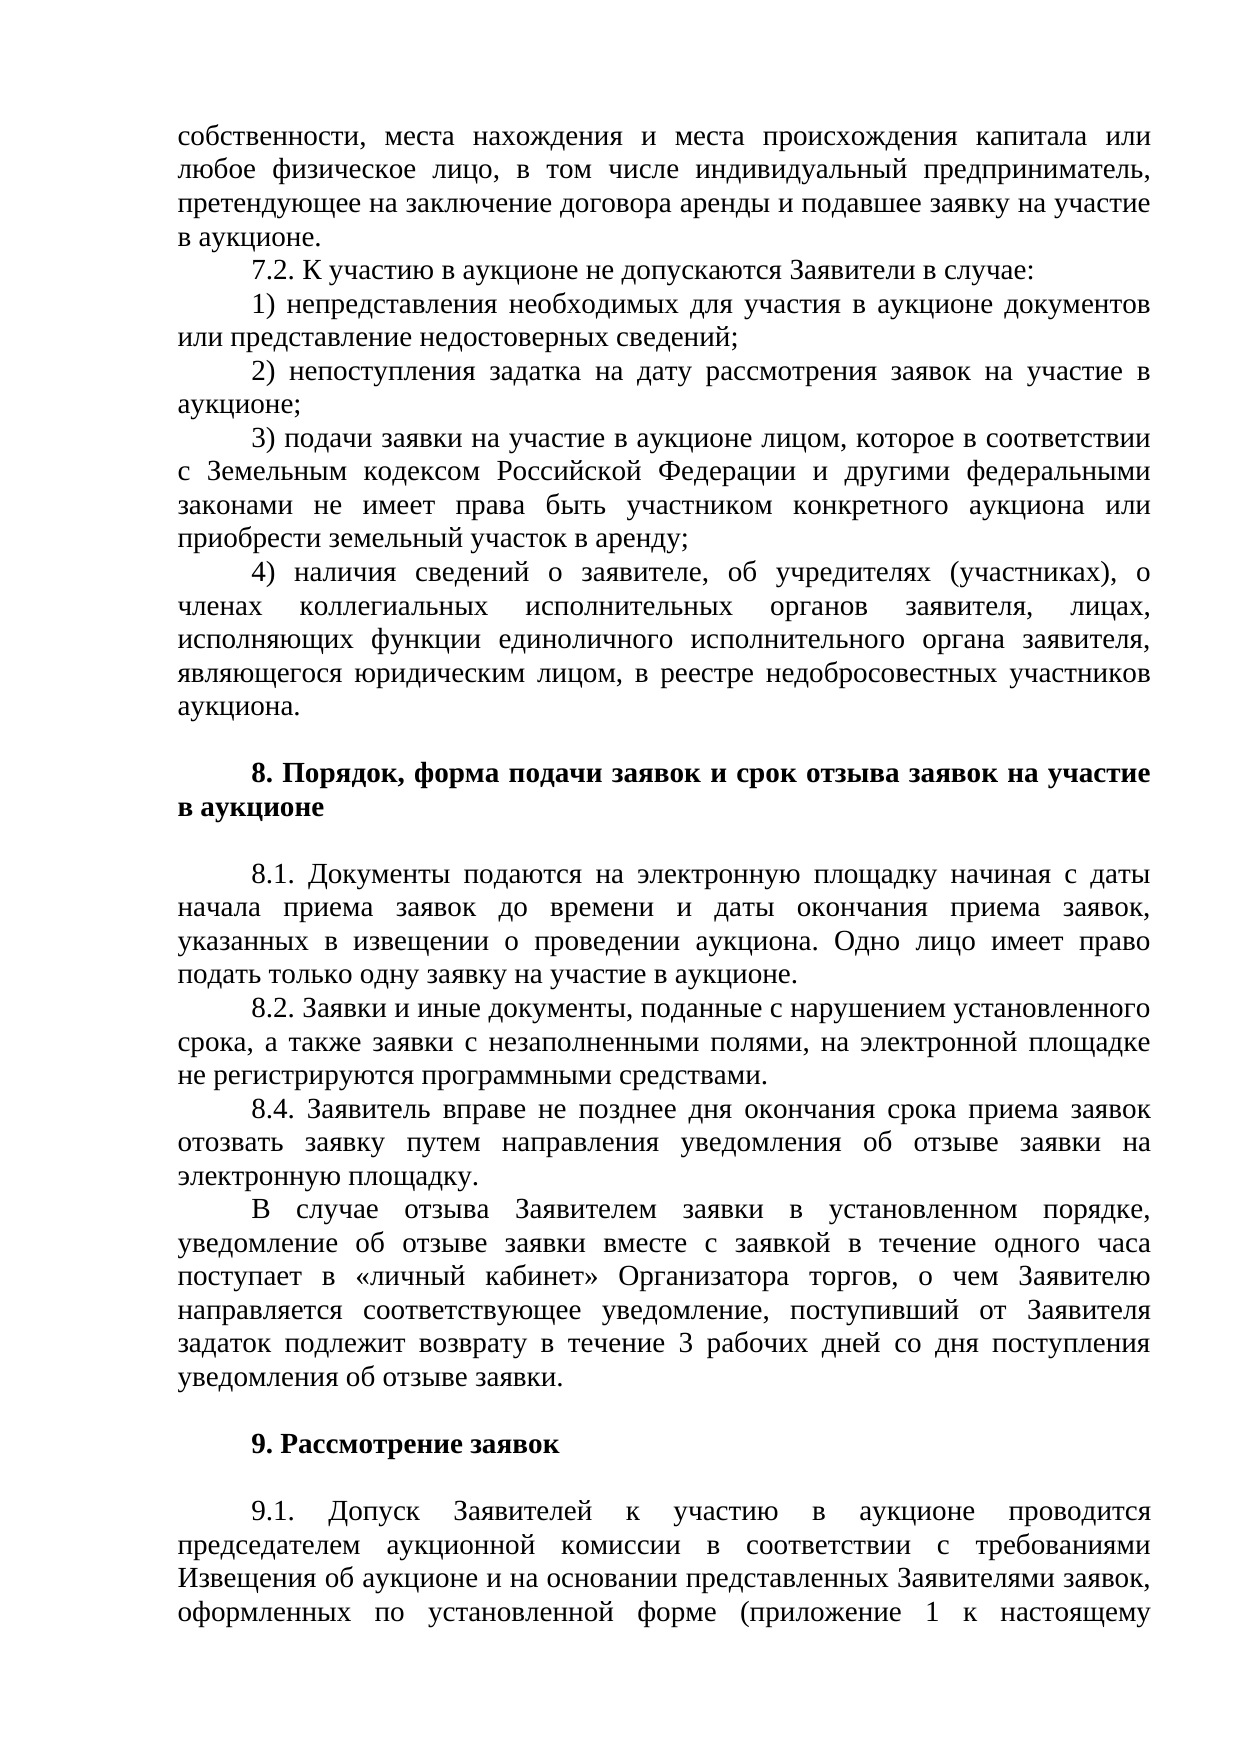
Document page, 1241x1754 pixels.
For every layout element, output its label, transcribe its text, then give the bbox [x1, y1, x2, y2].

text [177, 118, 1152, 252]
text 3) подачи заявки на участие в аукционе лицом, которое в соответствии с Земельным кодексом Российской Федерации и другими федеральными законами не имеет права быть участником конкретного аукциона или приобрести земельный участок в аренду; [177, 420, 1152, 554]
text 8.1. Документы подаются на электронную площадку начиная с даты начала приема заявок до времени и даты окончания приема заявок, указанных в извещении о проведении аукциона. Одно лицо имеет право подать только одну заявку на участие в аукционе. [177, 856, 1152, 990]
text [177, 1493, 1152, 1627]
text 8.2. Заявки и иные документы, поданные с нарушением установленного срока, а также заявки с незаполненными полями, на электронной площадке не регистрируются программными средствами. [177, 990, 1152, 1091]
text 9. Рассмотрение заявок [177, 1426, 1152, 1460]
text 2) непоступления задатка на дату рассмотрения заявок на участие в аукционе; [177, 353, 1152, 420]
text 1) непредставления необходимых для участия в аукционе документов или представление недостоверных сведений; [177, 286, 1152, 353]
text 7.2. К участию в аукционе не допускаются Заявители в случае: [177, 252, 1152, 286]
text 4) наличия сведений о заявителе, об учредителях (участниках), о членах коллегиальных исполнительных органов заявителя, лицах, исполняющих функции единоличного исполнительного органа заявителя, являющегося юридическим лицом, в реестре недобросовестных участников аукциона. [177, 554, 1152, 722]
text 8. Порядок, форма подачи заявок и срок отзыва заявок на участие в аукционе [177, 755, 1152, 822]
text В случае отзыва Заявителем заявки в установленном порядке, уведомление об отзыве заявки вместе с заявкой в течение одного часа поступает в «личный кабинет» Организатора торгов, о чем Заявителю направляется соответствующее уведомление, поступивший от Заявителя задаток подлежит возврату в течение 3 рабочих дней со дня поступления уведомления об отзыве заявки. [177, 1191, 1152, 1393]
text 8.4. Заявитель вправе не позднее дня окончания срока приема заявок отозвать заявку путем направления уведомления об отзыве заявки на электронную площадку. [177, 1091, 1152, 1191]
